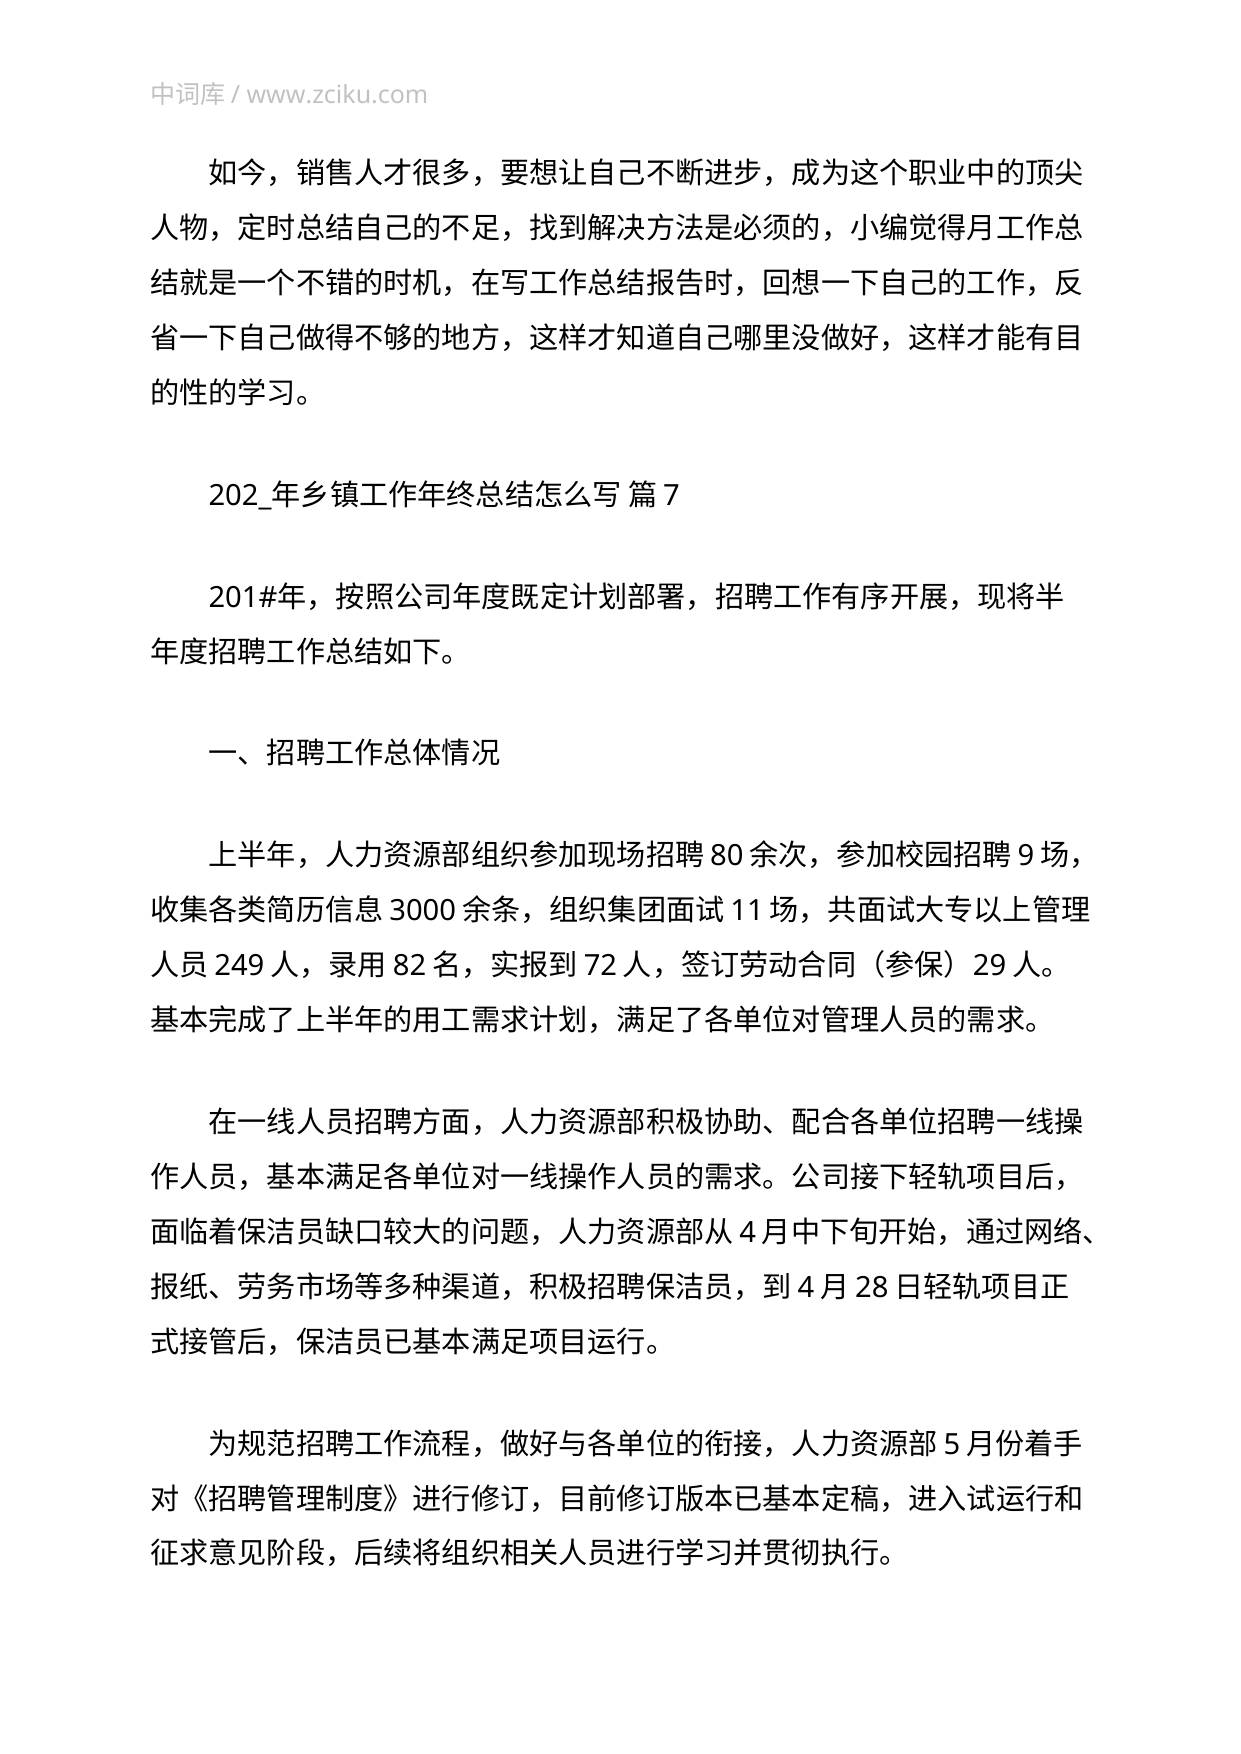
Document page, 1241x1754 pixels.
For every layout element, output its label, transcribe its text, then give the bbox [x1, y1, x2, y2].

text 202_年乡镇工作年终总结怎么写 篇7 [150, 471, 1090, 514]
text 在一线人员招聘方面，人力资源部积极协助、配合各单位招聘一线操作人员，基本满足各单位对一线操作人员的需求。公司接下轻轨项目后，面临着保洁员缺口较大的问题，人力资源部从4月中下旬开始，通过网络、报纸、劳务市场等多种渠道，积极招聘保洁员，到4月28日轻轨项目正式接管后，保洁员已基本满足项目运行。 [150, 1099, 1090, 1361]
text 为规范招聘工作流程，做好与各单位的衔接，人力资源部5月份着手对《招聘管理制度》进行修订，目前修订版本已基本定稿，进入试运行和征求意见阶段，后续将组织相关人员进行学习并贯彻执行。 [150, 1420, 1090, 1572]
text 如今，销售人才很多，要想让自己不断进步，成为这个职业中的顶尖人物，定时总结自己的不足，找到解决方法是必须的，小编觉得月工作总结就是一个不错的时机，在写工作总结报告时，回想一下自己的工作，反省一下自己做得不够的地方，这样才知道自己哪里没做好，这样才能有目的性的学习。 [150, 150, 1090, 412]
text 上半年，人力资源部组织参加现场招聘80余次，参加校园招聘9场，收集各类简历信息3000余条，组织集团面试11场，共面试大专以上管理人员249人，录用82名，实报到72人，签订劳动合同（参保）29人。基本完成了上半年的用工需求计划，满足了各单位对管理人员的需求。 [150, 832, 1090, 1039]
text 一、招聘工作总体情况 [150, 730, 1090, 772]
text 201#年，按照公司年度既定计划部署，招聘工作有序开展，现将半年度招聘工作总结如下。 [150, 573, 1090, 671]
